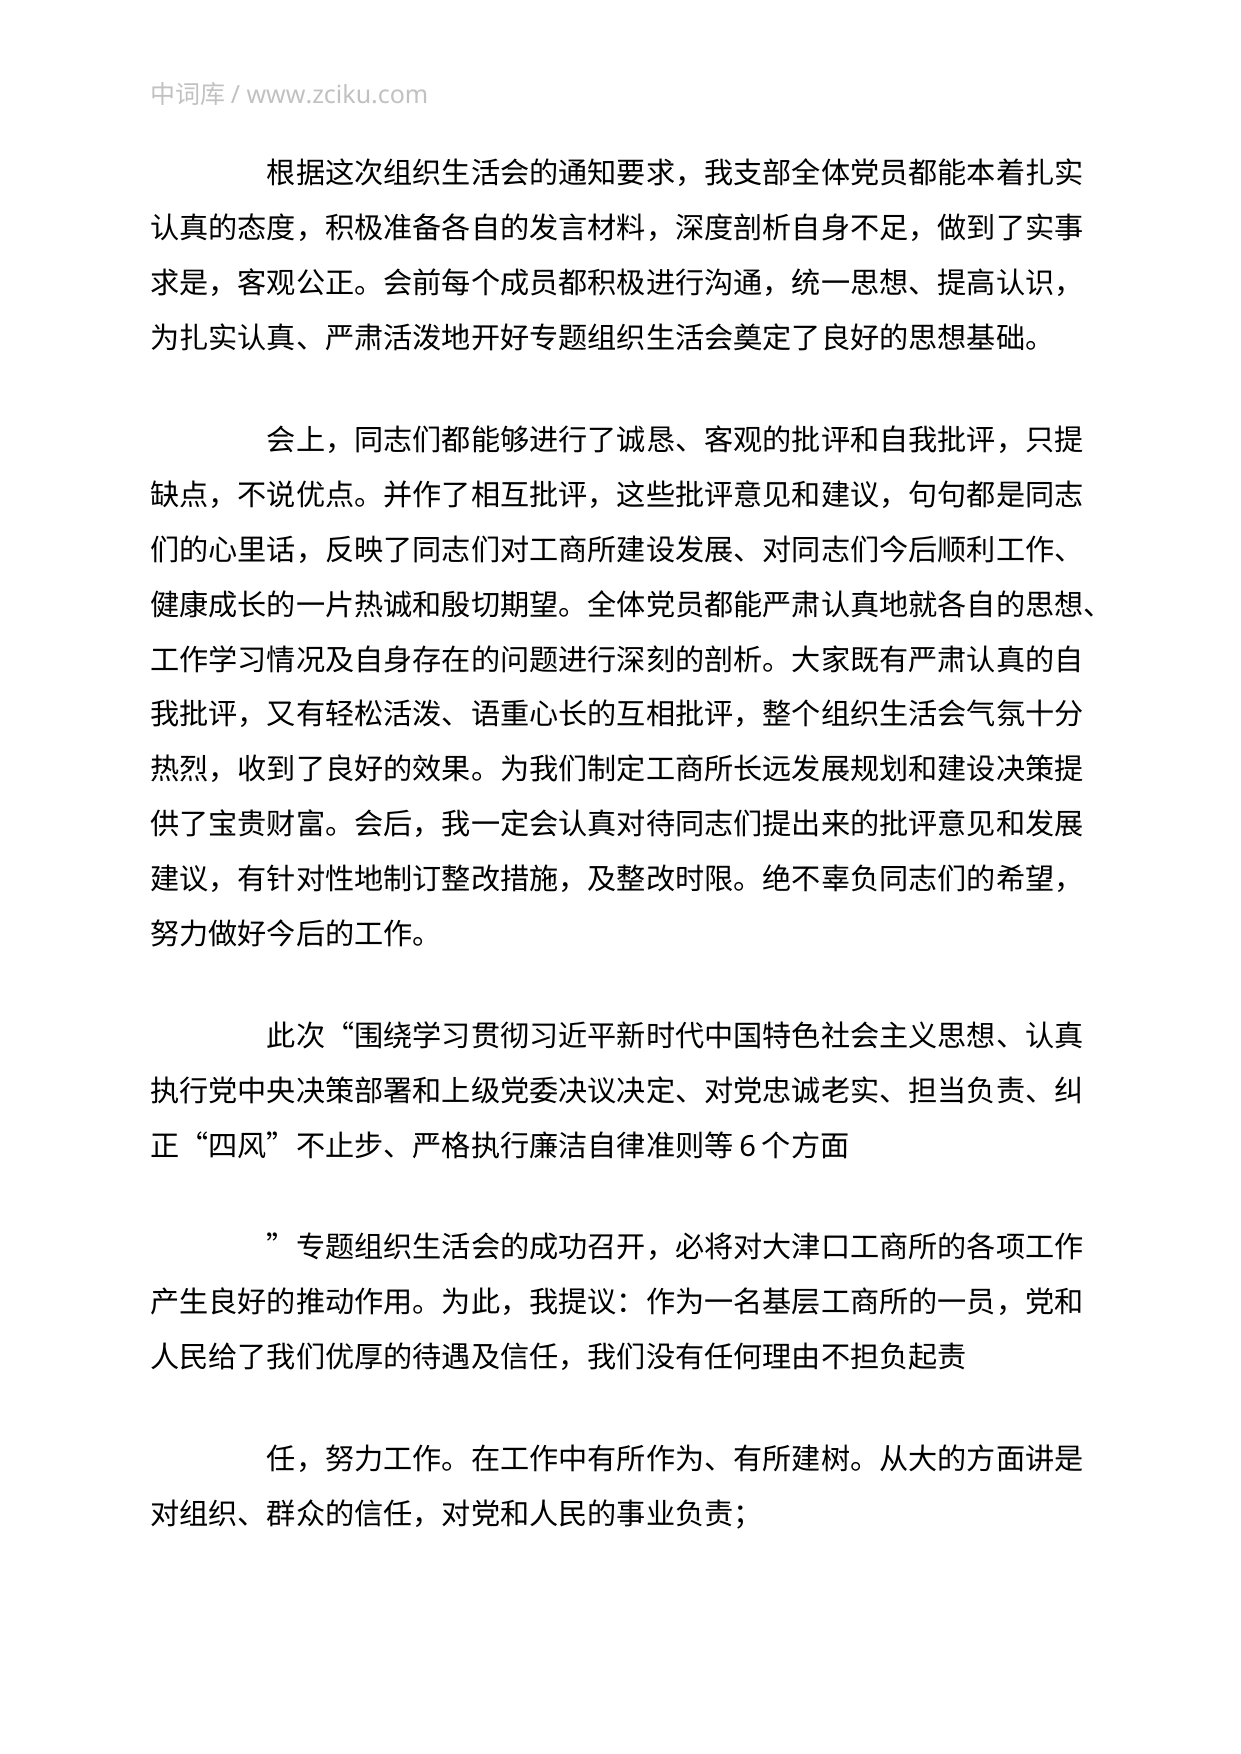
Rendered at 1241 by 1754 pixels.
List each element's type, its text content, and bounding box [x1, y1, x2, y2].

text 此次“围绕学习贯彻习近平新时代中国特色社会主义思想、认真执行党中央决策部署和上级党委决议决定、对党忠诚老实、担当负责、纠正“四风”不止步、严格执行廉洁自律准则等6个方面 [150, 1012, 1090, 1164]
text ”专题组织生活会的成功召开，必将对大津口工商所的各项工作产生良好的推动作用。为此，我提议：作为一名基层工商所的一员，党和人民给了我们优厚的待遇及信任，我们没有任何理由不担负起责 [150, 1224, 1090, 1376]
text 会上，同志们都能够进行了诚恳、客观的批评和自我批评，只提缺点，不说优点。并作了相互批评，这些批评意见和建议，句句都是同志们的心里话，反映了同志们对工商所建设发展、对同志们今后顺利工作、健康成长的一片热诚和殷切期望。全体党员都能严肃认真地就各自的思想、工作学习情况及自身存在的问题进行深刻的剖析。大家既有严肃认真的自我批评，又有轻松活泼、语重心长的互相批评，整个组织生活会气氛十分热烈，收到了良好的效果。为我们制定工商所长远发展规划和建设决策提供了宝贵财富。会后，我一定会认真对待同志们提出来的批评意见和发展建议，有针对性地制订整改措施，及整改时限。绝不辜负同志们的希望，努力做好今后的工作。 [150, 416, 1090, 953]
text 任，努力工作。在工作中有所作为、有所建树。从大的方面讲是对组织、群众的信任，对党和人民的事业负责； [150, 1436, 1090, 1533]
text 根据这次组织生活会的通知要求，我支部全体党员都能本着扎实认真的态度，积极准备各自的发言材料，深度剖析自身不足，做到了实事求是，客观公正。会前每个成员都积极进行沟通，统一思想、提高认识，为扎实认真、严肃活泼地开好专题组织生活会奠定了良好的思想基础。 [150, 150, 1090, 357]
